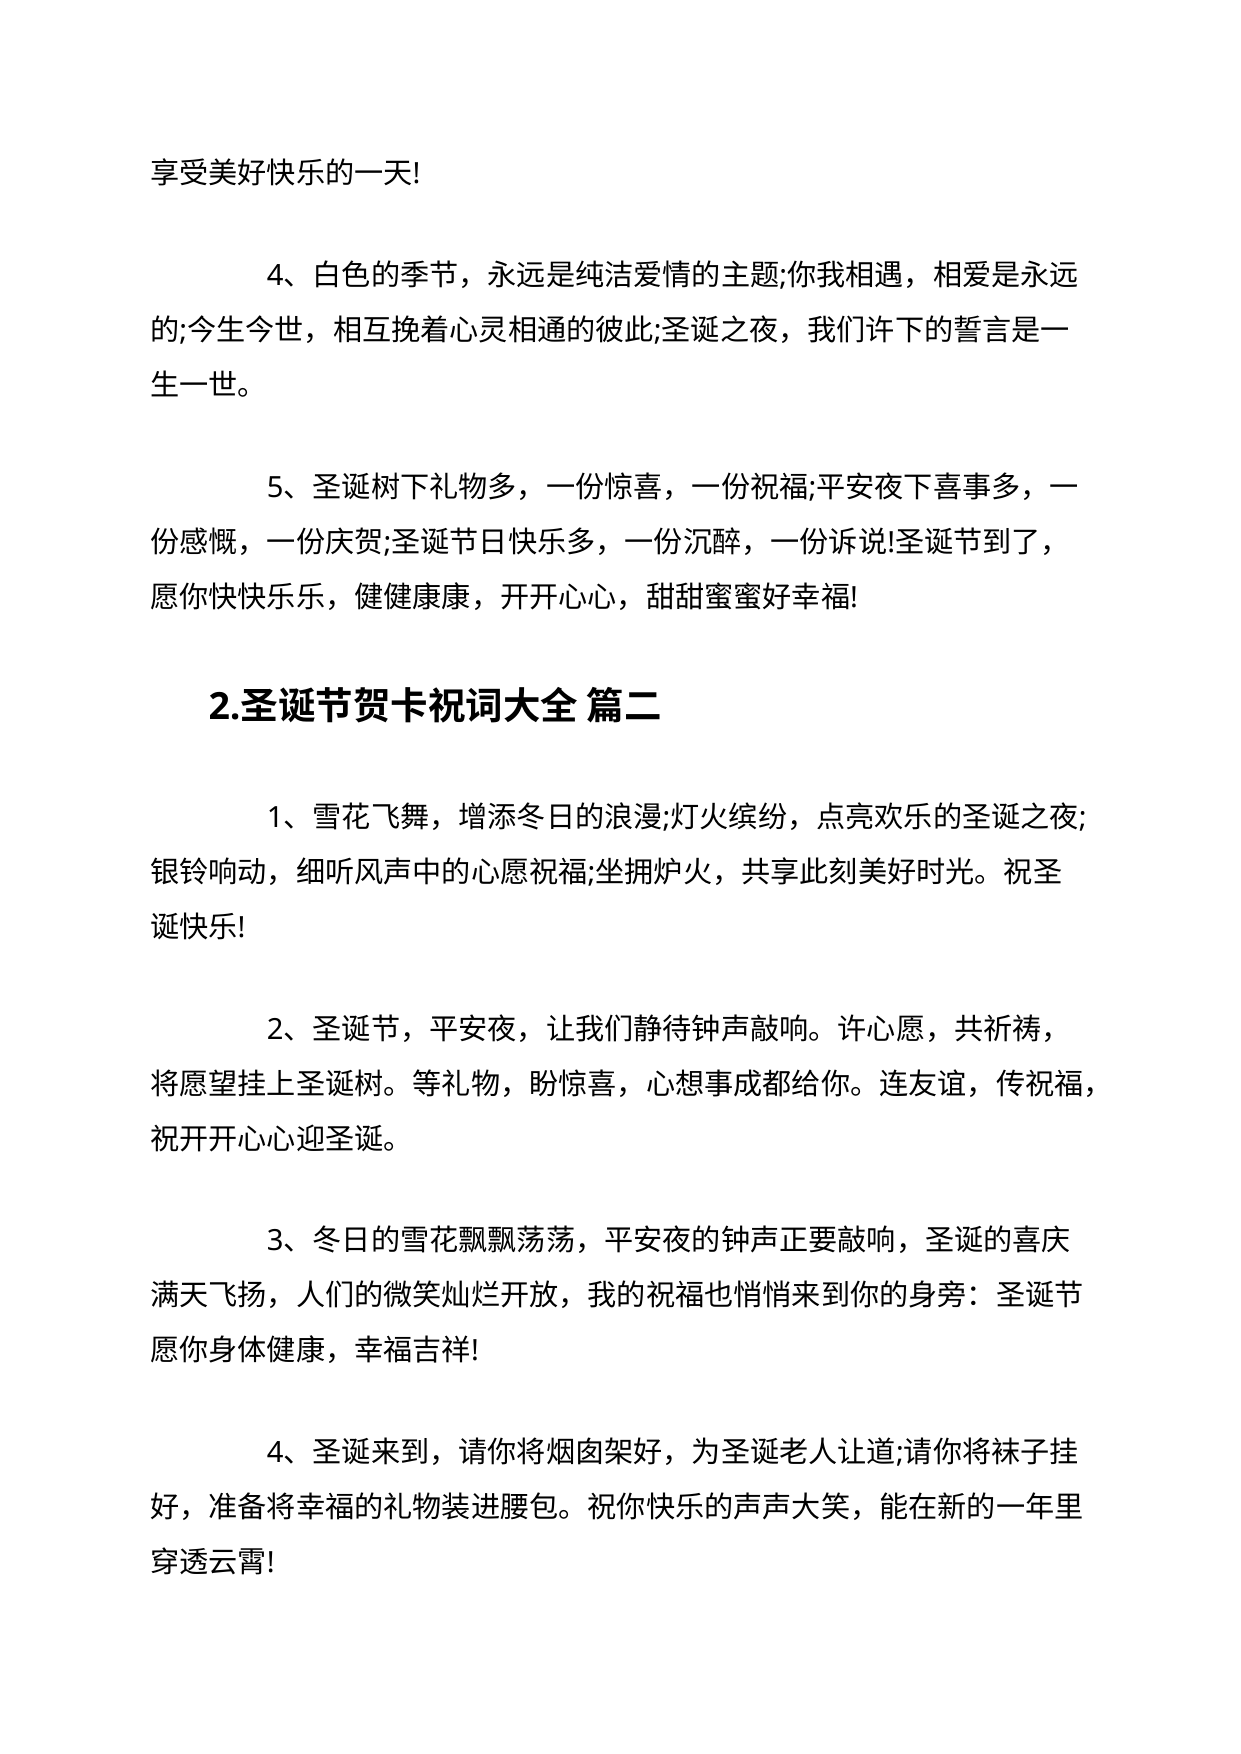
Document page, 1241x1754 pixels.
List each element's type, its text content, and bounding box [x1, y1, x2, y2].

text 4、白色的季节，永远是纯洁爱情的主题;你我相遇，相爱是永远的;今生今世，相互挽着心灵相通的彼此;圣诞之夜，我们许下的誓言是一生一世。 [150, 252, 1090, 404]
text 2、圣诞节，平安夜，让我们静待钟声敲响。许心愿，共祈祷，将愿望挂上圣诞树。等礼物，盼惊喜，心想事成都给你。连友谊，传祝福，祝开开心心迎圣诞。 [150, 1005, 1090, 1157]
text 4、圣诞来到，请你将烟囱架好，为圣诞老人让道;请你将袜子挂好，准备将幸福的礼物装进腰包。祝你快乐的声声大笑，能在新的一年里穿透云霄! [150, 1429, 1090, 1581]
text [150, 150, 1090, 192]
text 1、雪花飞舞，增添冬日的浪漫;灯火缤纷，点亮欢乐的圣诞之夜;银铃响动，细听风声中的心愿祝福;坐拥炉火，共享此刻美好时光。祝圣诞快乐! [150, 793, 1090, 946]
text 5、圣诞树下礼物多，一份惊喜，一份祝福;平安夜下喜事多，一份感慨，一份庆贺;圣诞节日快乐多，一份沉醉，一份诉说!圣诞节到了，愿你快快乐乐，健健康康，开开心心，甜甜蜜蜜好幸福! [150, 464, 1090, 616]
text 2.圣诞节贺卡祝词大全 篇二 [150, 676, 1090, 730]
text 3、冬日的雪花飘飘荡荡，平安夜的钟声正要敲响，圣诞的喜庆满天飞扬，人们的微笑灿烂开放，我的祝福也悄悄来到你的身旁：圣诞节愿你身体健康，幸福吉祥! [150, 1217, 1090, 1369]
